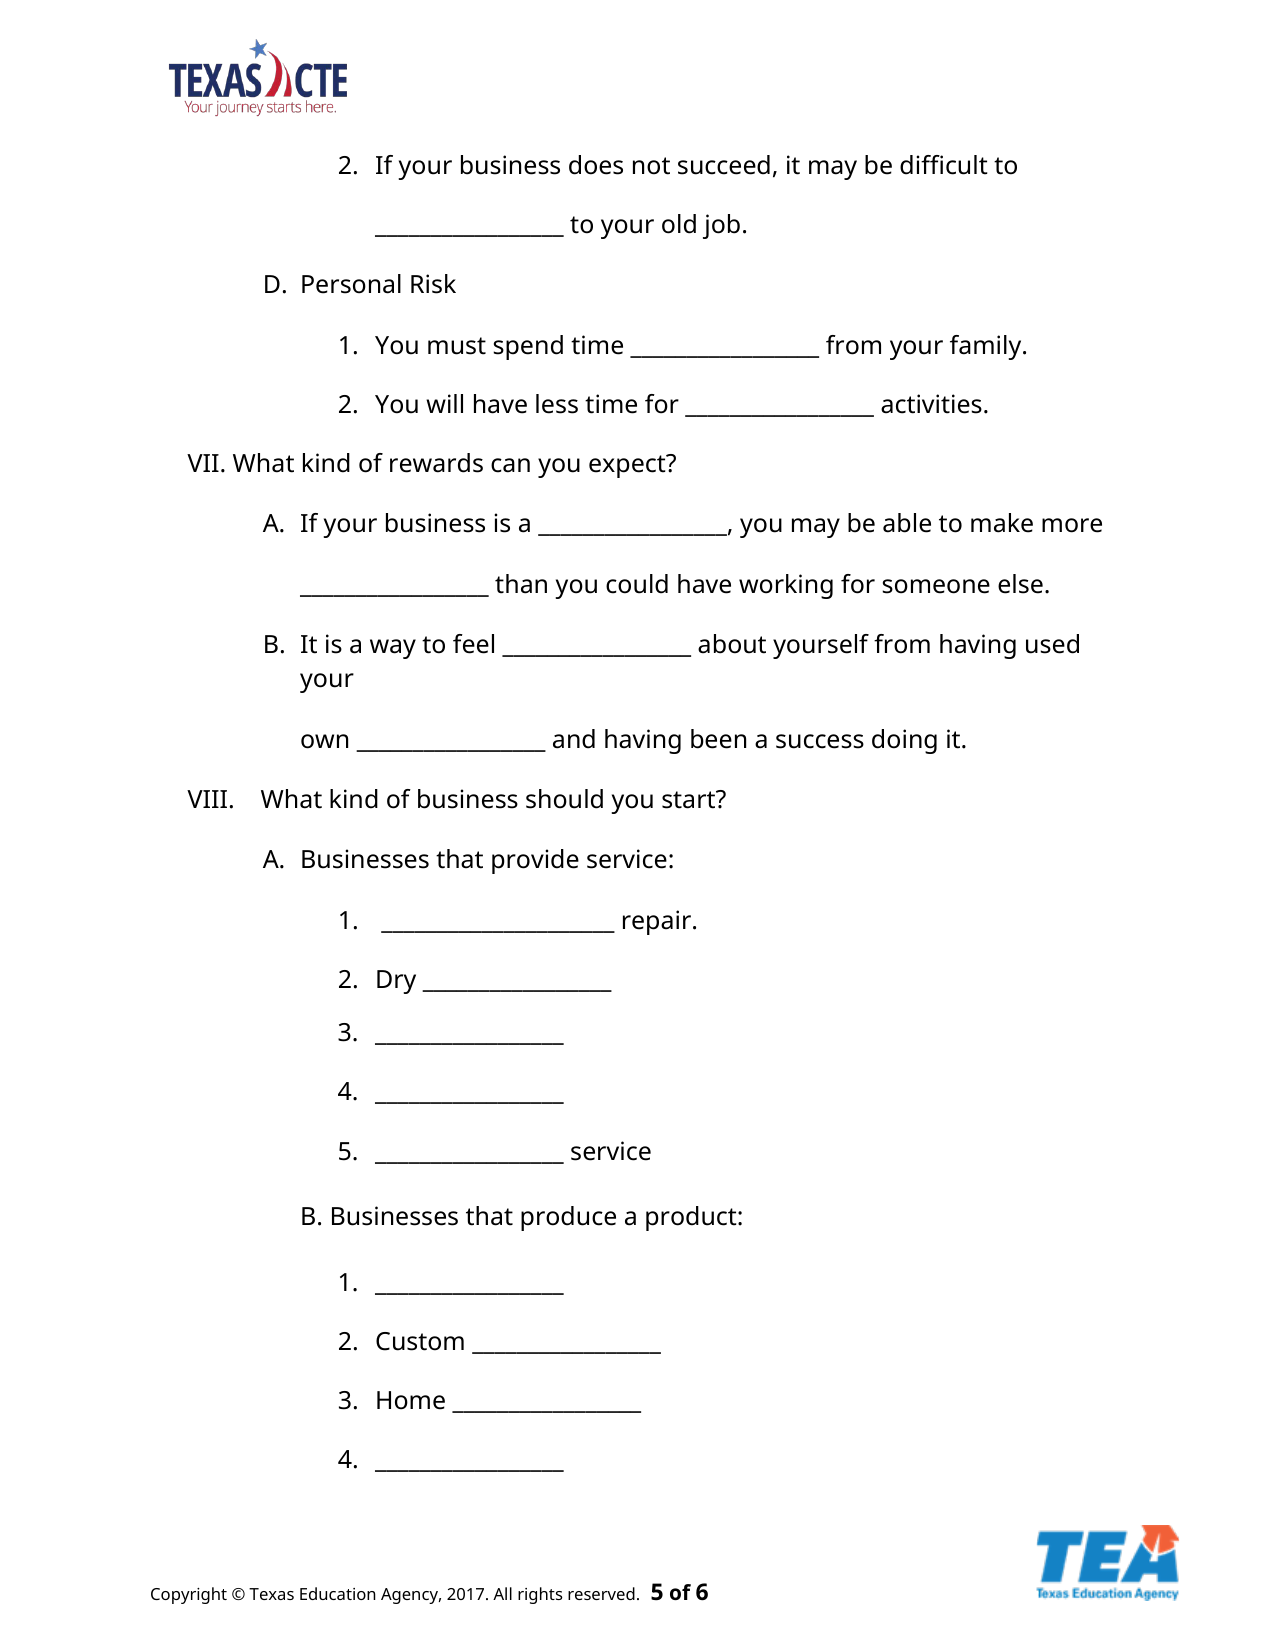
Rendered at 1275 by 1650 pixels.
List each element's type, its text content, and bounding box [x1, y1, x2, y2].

list _________________ service [262, 1133, 677, 1167]
list You will have less time for _________________ activities. [338, 387, 1125, 421]
list If your business is a _________________, you may be able to make more [263, 506, 1125, 540]
list Businesses that provide service: [263, 842, 1125, 876]
list Personal Risk [263, 267, 1125, 301]
list Dry _________________ [338, 962, 1125, 996]
text _________________ to your old job. [375, 207, 1125, 241]
list _________________ [338, 1442, 1125, 1476]
list You must spend time _________________ from your family. [338, 328, 1125, 362]
list Home _________________ [338, 1383, 1125, 1417]
list _________________ [337, 1015, 1125, 1049]
text B. Businesses that produce a product: [300, 1199, 825, 1233]
picture [150, 28, 365, 127]
list _____________________ repair. [338, 903, 1125, 937]
text own _________________ and having been a success doing it. [300, 721, 1125, 755]
list If your business does not succeed, it may be difficult to [338, 148, 1125, 182]
list It is a way to feel _________________ about yourself from having used your [263, 627, 1125, 695]
list _________________ [337, 1074, 1125, 1108]
text VII. What kind of rewards can you expect? [187, 446, 1125, 480]
text _________________ than you could have working for someone else. [300, 566, 1125, 601]
list Custom _________________ [338, 1324, 1125, 1358]
list _________________ [337, 1264, 1125, 1299]
picture [1036, 1525, 1180, 1601]
text VIII. What kind of business should you start? [187, 782, 1125, 816]
